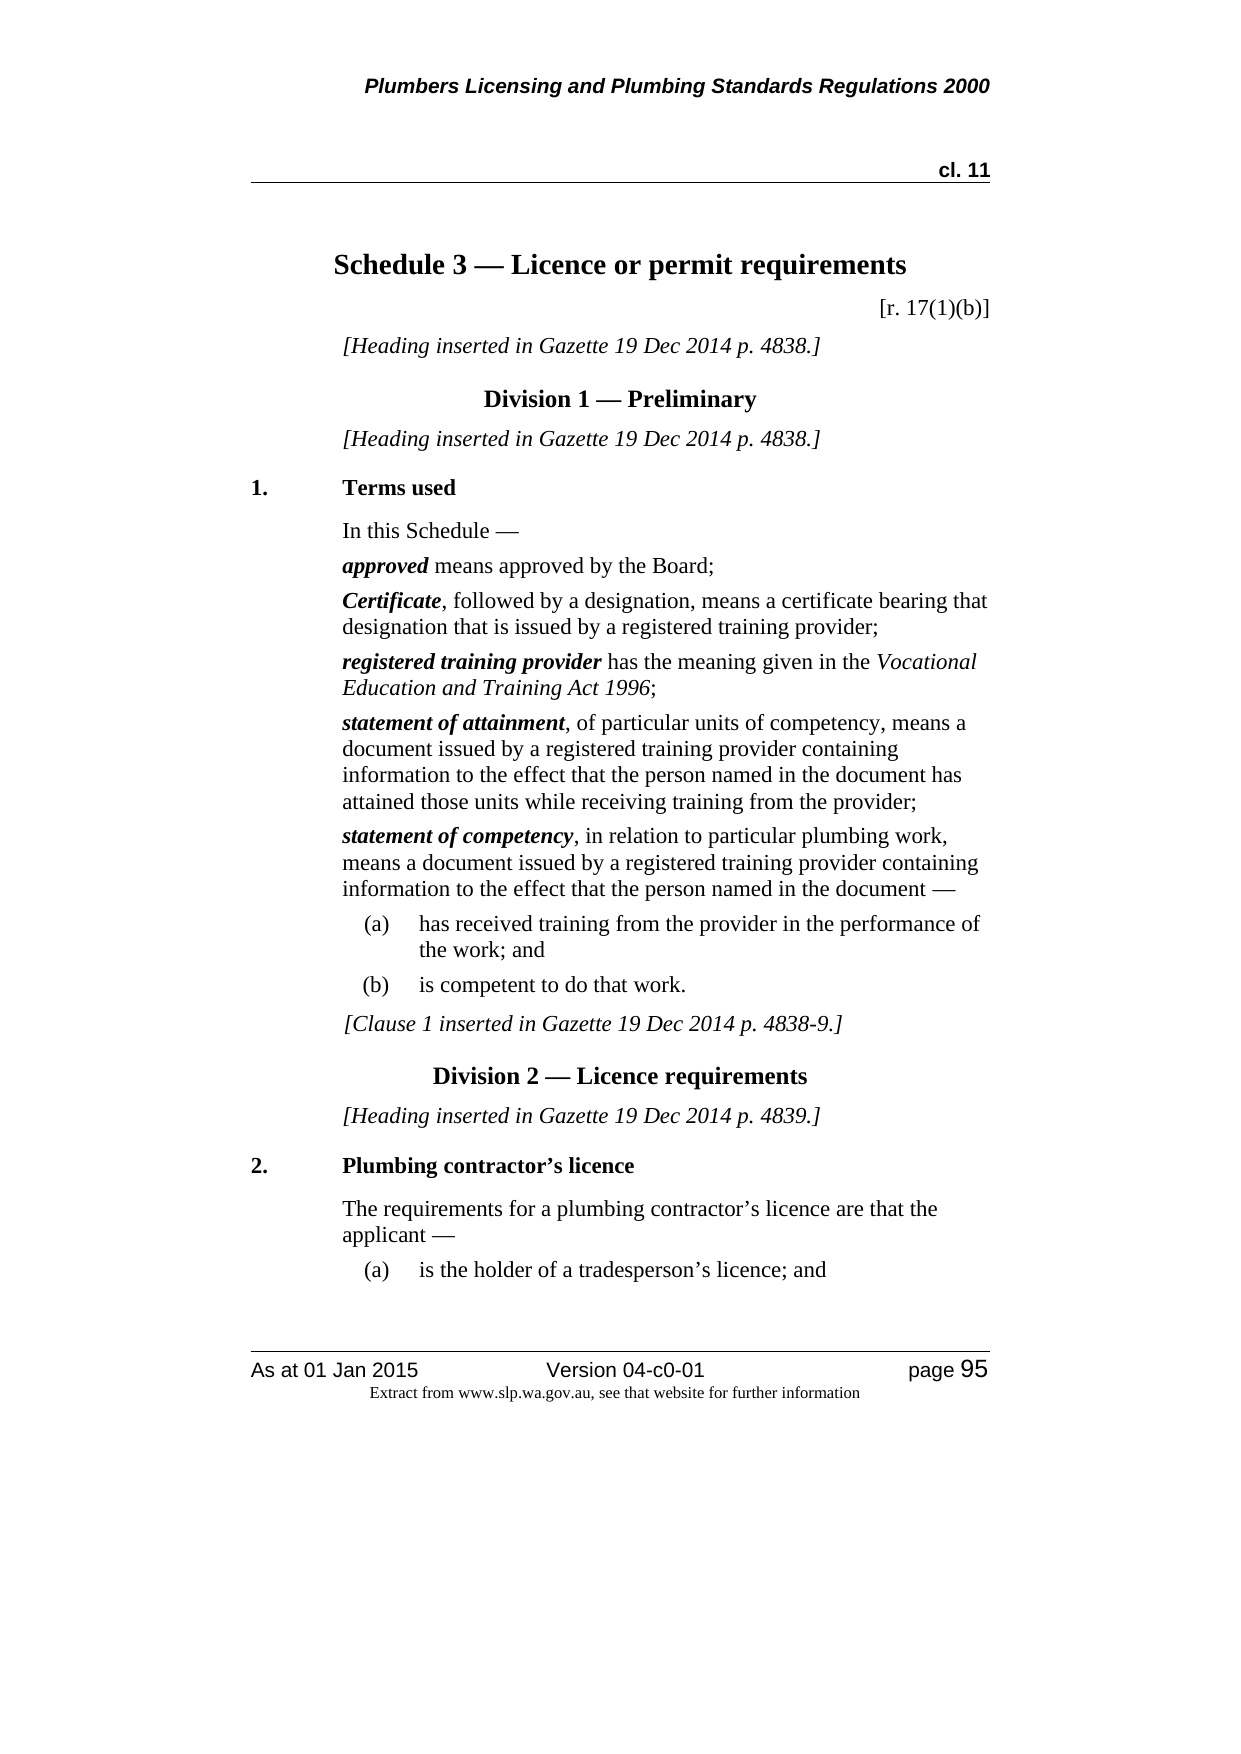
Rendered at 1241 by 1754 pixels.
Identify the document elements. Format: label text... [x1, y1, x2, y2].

subtitle [Heading inserted in Gazette 19 Dec 2014 p. 4839.] [251, 1102, 990, 1129]
subtitle 1. Terms used [251, 474, 990, 501]
subtitle [Heading inserted in Gazette 19 Dec 2014 p. 4838.] [251, 425, 990, 451]
text (b) is competent to do that work. [251, 971, 990, 997]
text [Clause 1 inserted in Gazette 19 Dec 2014 p. 4838-9.] [251, 1010, 990, 1036]
text registered training provider has the meaning given in the Vocational Education and Training Act 1996; [251, 648, 990, 700]
subtitle 2. Plumbing contractor’s licence [251, 1152, 990, 1178]
subtitle Division 2 — Licence requirements [251, 1061, 990, 1090]
text (a) is the holder of a tradesperson’s licence; and [251, 1256, 990, 1282]
subtitle [Heading inserted in Gazette 19 Dec 2014 p. 4838.] [251, 332, 990, 359]
subtitle Schedule 3 — Licence or permit requirements [251, 247, 990, 281]
text (a) has received training from the provider in the performance of the work; and [251, 910, 990, 963]
subtitle Division 1 — Preliminary [251, 384, 990, 412]
text statement of attainment, of particular units of competency, means a document issued by a registered training provider containing information to the effect that the person named in the document has attained those units while receiving training from the provider; [251, 709, 990, 814]
text In this Schedule — [251, 517, 990, 544]
text The requirements for a plumbing contractor’s licence are that the applicant — [251, 1195, 990, 1247]
text [r. 17(1)(b)] [251, 293, 990, 320]
text Certificate, followed by a designation, means a certificate bearing that designation that is issued by a registered training provider; [251, 587, 990, 639]
text approved means approved by the Board; [251, 552, 990, 578]
text statement of competency, in relation to particular plumbing work, means a document issued by a registered training provider containing information to the effect that the person named in the document — [251, 822, 990, 902]
